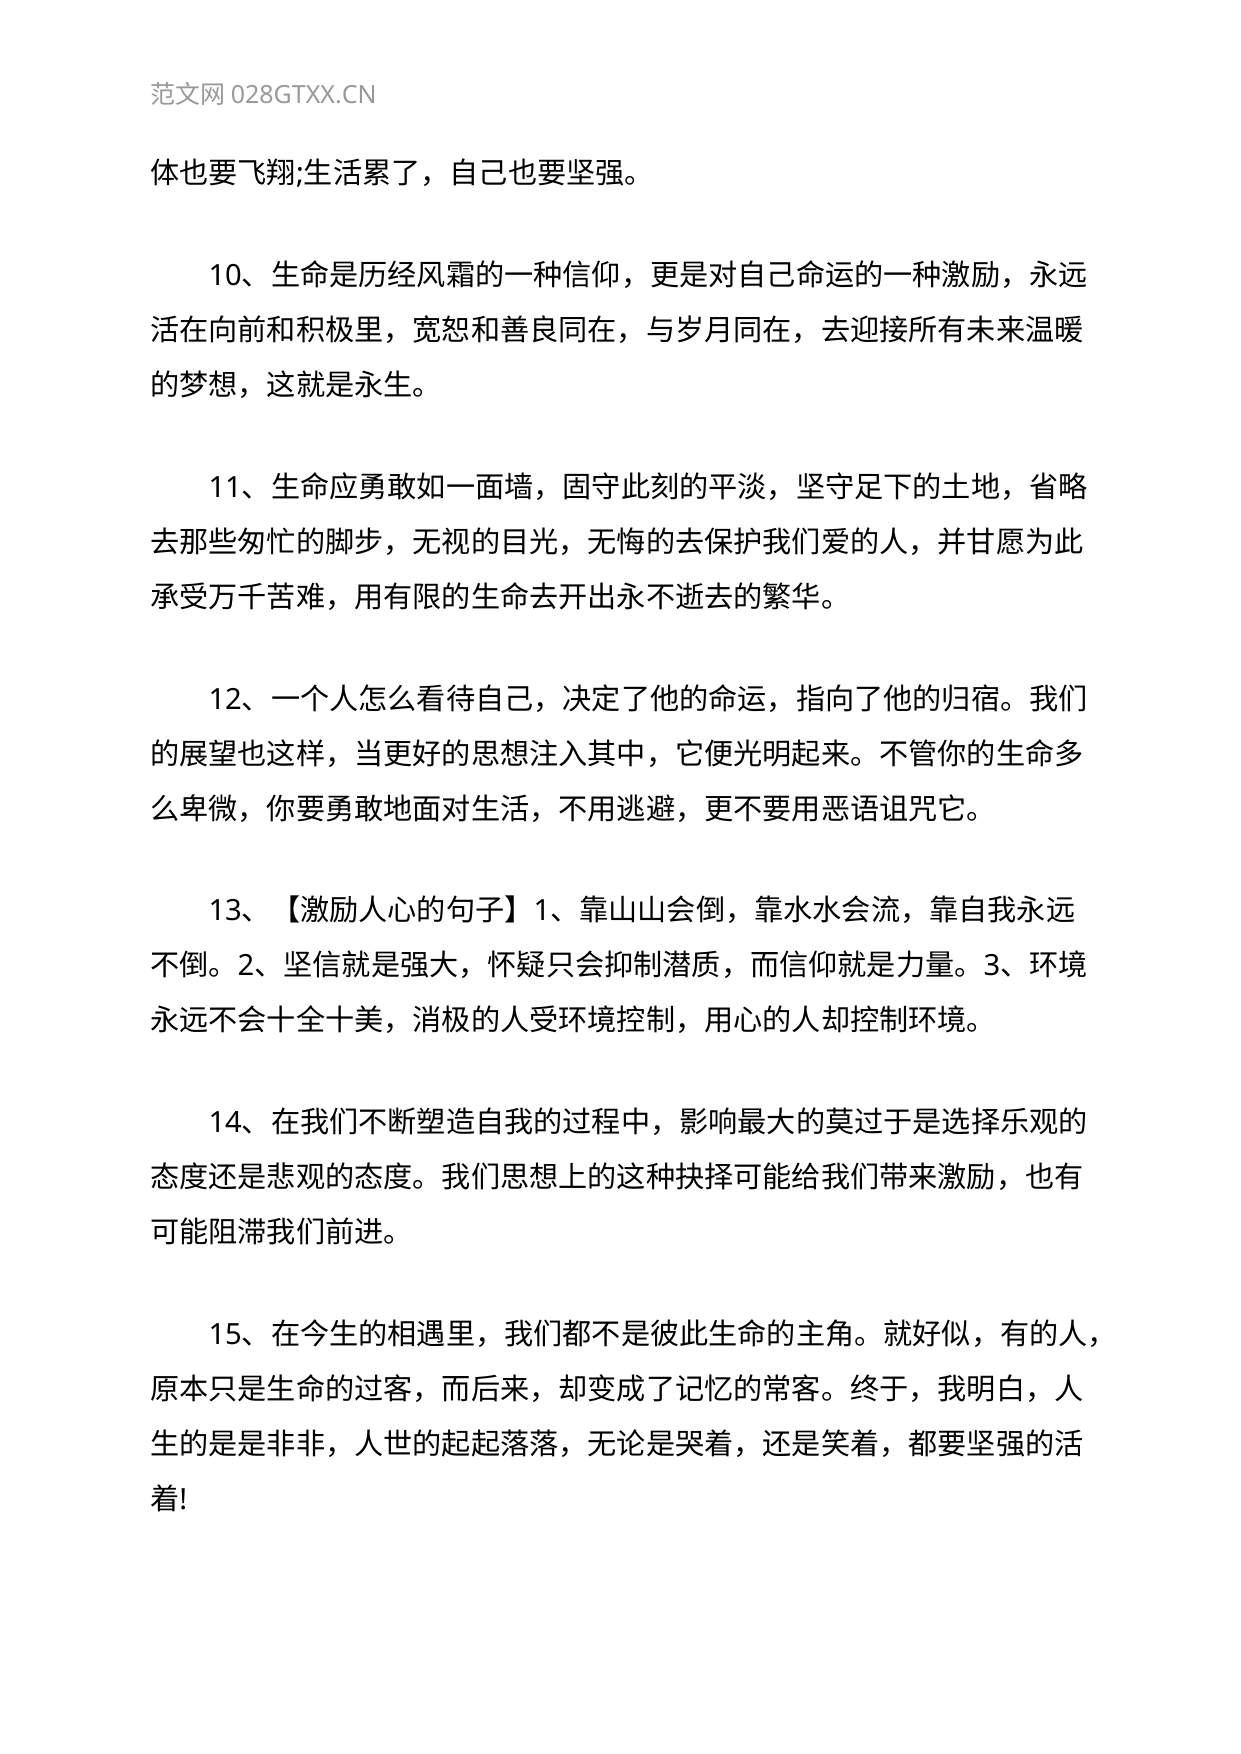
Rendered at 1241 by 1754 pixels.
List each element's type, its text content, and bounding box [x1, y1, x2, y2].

text 15、在今生的相遇里，我们都不是彼此生命的主角。就好似，有的人，原本只是生命的过客，而后来，却变成了记忆的常客。终于，我明白，人生的是是非非，人世的起起落落，无论是哭着，还是笑着，都要坚强的活着! [150, 1310, 1090, 1518]
text 12、一个人怎么看待自己，决定了他的命运，指向了他的归宿。我们的展望也这样，当更好的思想注入其中，它便光明起来。不管你的生命多么卑微，你要勇敢地面对生活，不用逃避，更不要用恶语诅咒它。 [150, 675, 1090, 827]
text 13、【激励人心的句子】1、靠山山会倒，靠水水会流，靠自我永远不倒。2、坚信就是强大，怀疑只会抑制潜质，而信仰就是力量。3、环境永远不会十全十美，消极的人受环境控制，用心的人却控制环境。 [150, 887, 1090, 1039]
text 11、生命应勇敢如一面墙，固守此刻的平淡，坚守足下的土地，省略去那些匆忙的脚步，无视的目光，无悔的去保护我们爱的人，并甘愿为此承受万千苦难，用有限的生命去开出永不逝去的繁华。 [150, 464, 1090, 616]
text 10、生命是历经风霜的一种信仰，更是对自己命运的一种激励，永远活在向前和积极里，宽恕和善良同在，与岁月同在，去迎接所有未来温暖的梦想，这就是永生。 [150, 252, 1090, 404]
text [150, 150, 1090, 192]
text 14、在我们不断塑造自我的过程中，影响最大的莫过于是选择乐观的态度还是悲观的态度。我们思想上的这种抉择可能给我们带来激励，也有可能阻滞我们前进。 [150, 1099, 1090, 1251]
